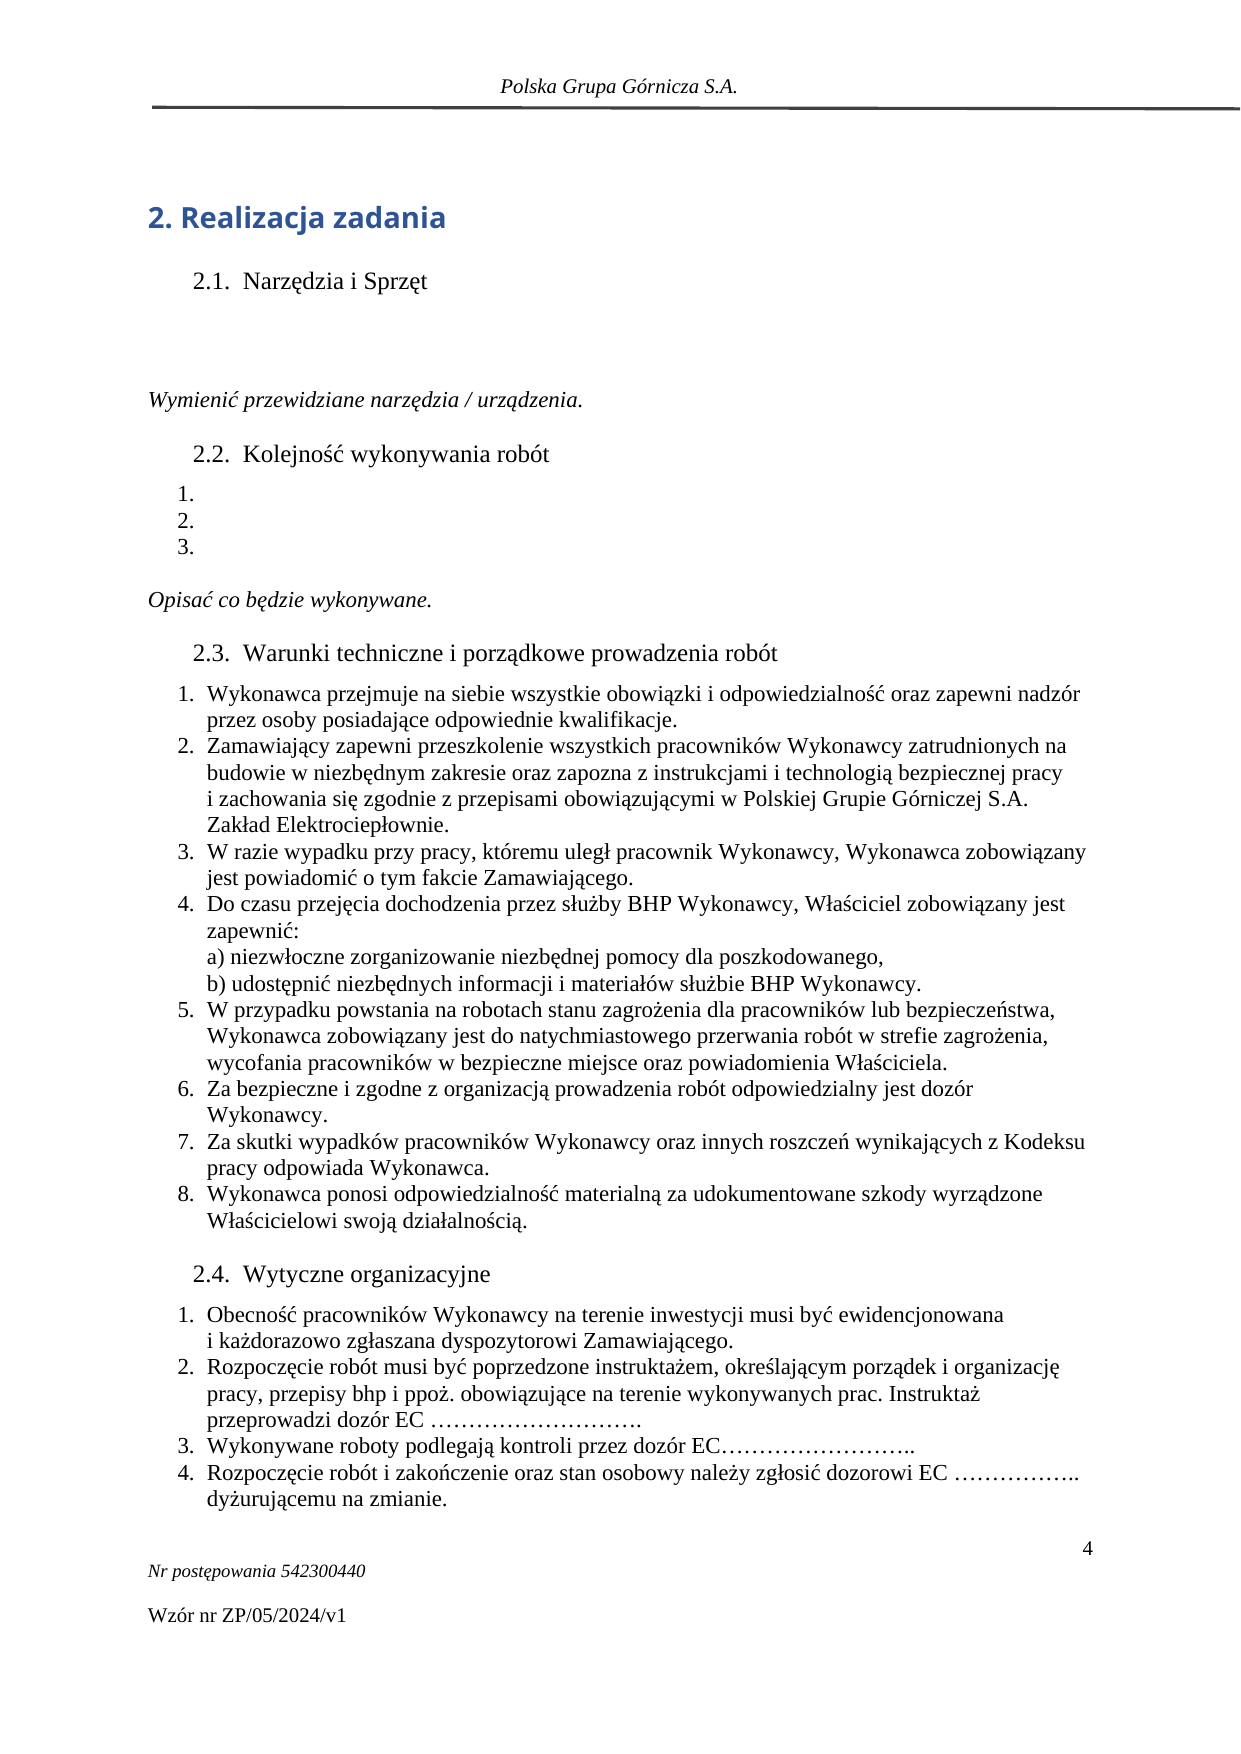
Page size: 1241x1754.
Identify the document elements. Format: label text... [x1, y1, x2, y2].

subtitle 2.4. Wytyczne organizacyjne [193, 1259, 1093, 1288]
subtitle 2. Realizacja zadania [148, 198, 1093, 237]
text 6. Za bezpieczne i zgodne z organizacją prowadzenia robót odpowiedzialny jest dozór Wykonawcy. [177, 1075, 1093, 1128]
subtitle 2.3. Warunki techniczne i porządkowe prowadzenia robót [193, 638, 1093, 667]
text 2. [177, 507, 1093, 533]
text 2. Rozpoczęcie robót musi być poprzedzone instruktażem, określającym porządek i organizację pracy, przepisy bhp i ppoż. obowiązujące na terenie wykonywanych prac. Instruktaż przeprowadzi dozór EC ………………………. [177, 1353, 1093, 1432]
text 8. Wykonawca ponosi odpowiedzialność materialną za udokumentowane szkody wyrządzone Właścicielowi swoją działalnością. [177, 1180, 1093, 1233]
text 2. Zamawiający zapewni przeszkolenie wszystkich pracowników Wykonawcy zatrudnionych na budowie w niezbędnym zakresie oraz zapozna z instrukcjami i technologią bezpiecznej pracy i zachowania się zgodnie z przepisami obowiązującymi w Polskiej Grupie Górniczej S.A. Zakład Elektrociepłownie. [177, 732, 1093, 838]
text 3. W razie wypadku przy pracy, któremu uległ pracownik Wykonawcy, Wykonawca zobowiązany jest powiadomić o tym fakcie Zamawiającego. [177, 838, 1093, 891]
text Wymienić przewidziane narzędzia / urządzenia. [148, 386, 1093, 413]
text a) niezwłoczne zorganizowanie niezbędnej pomocy dla poszkodowanego, [207, 943, 1093, 969]
text 5. W przypadku powstania na robotach stanu zagrożenia dla pracowników lub bezpieczeństwa, Wykonawca zobowiązany jest do natychmiastowego przerwania robót w strefie zagrożenia, wycofania pracowników w bezpieczne miejsce oraz powiadomienia Właściciela. [177, 996, 1093, 1075]
text Opisać co będzie wykonywane. [148, 586, 1093, 612]
text 4. Do czasu przejęcia dochodzenia przez służby BHP Wykonawcy, Właściciel zobowiązany jest zapewnić: [177, 891, 1093, 943]
subtitle 2.2. Kolejność wykonywania robót [193, 439, 1093, 468]
text 1. Wykonawca przejmuje na siebie wszystkie obowiązki i odpowiedzialność oraz zapewni nadzór przez osoby posiadające odpowiednie kwalifikacje. [177, 680, 1093, 732]
text 3. [177, 533, 1093, 559]
text 7. Za skutki wypadków pracowników Wykonawcy oraz innych roszczeń wynikających z Kodeksu pracy odpowiada Wykonawca. [177, 1128, 1093, 1180]
text 4. Rozpoczęcie robót i zakończenie oraz stan osobowy należy zgłosić dozorowi EC …………….. dyżurującemu na zmianie. [177, 1459, 1093, 1512]
text b) udostępnić niezbędnych informacji i materiałów służbie BHP Wykonawcy. [207, 969, 1093, 996]
text 1. Obecność pracowników Wykonawcy na terenie inwestycji musi być ewidencjonowana i każdorazowo zgłaszana dyspozytorowi Zamawiającego. [177, 1301, 1093, 1353]
text 1. [177, 480, 1093, 507]
text 3. Wykonywane roboty podlegają kontroli przez dozór EC…………………….. [177, 1432, 1093, 1459]
subtitle 2.1. Narzędzia i Sprzęt [193, 266, 1093, 295]
